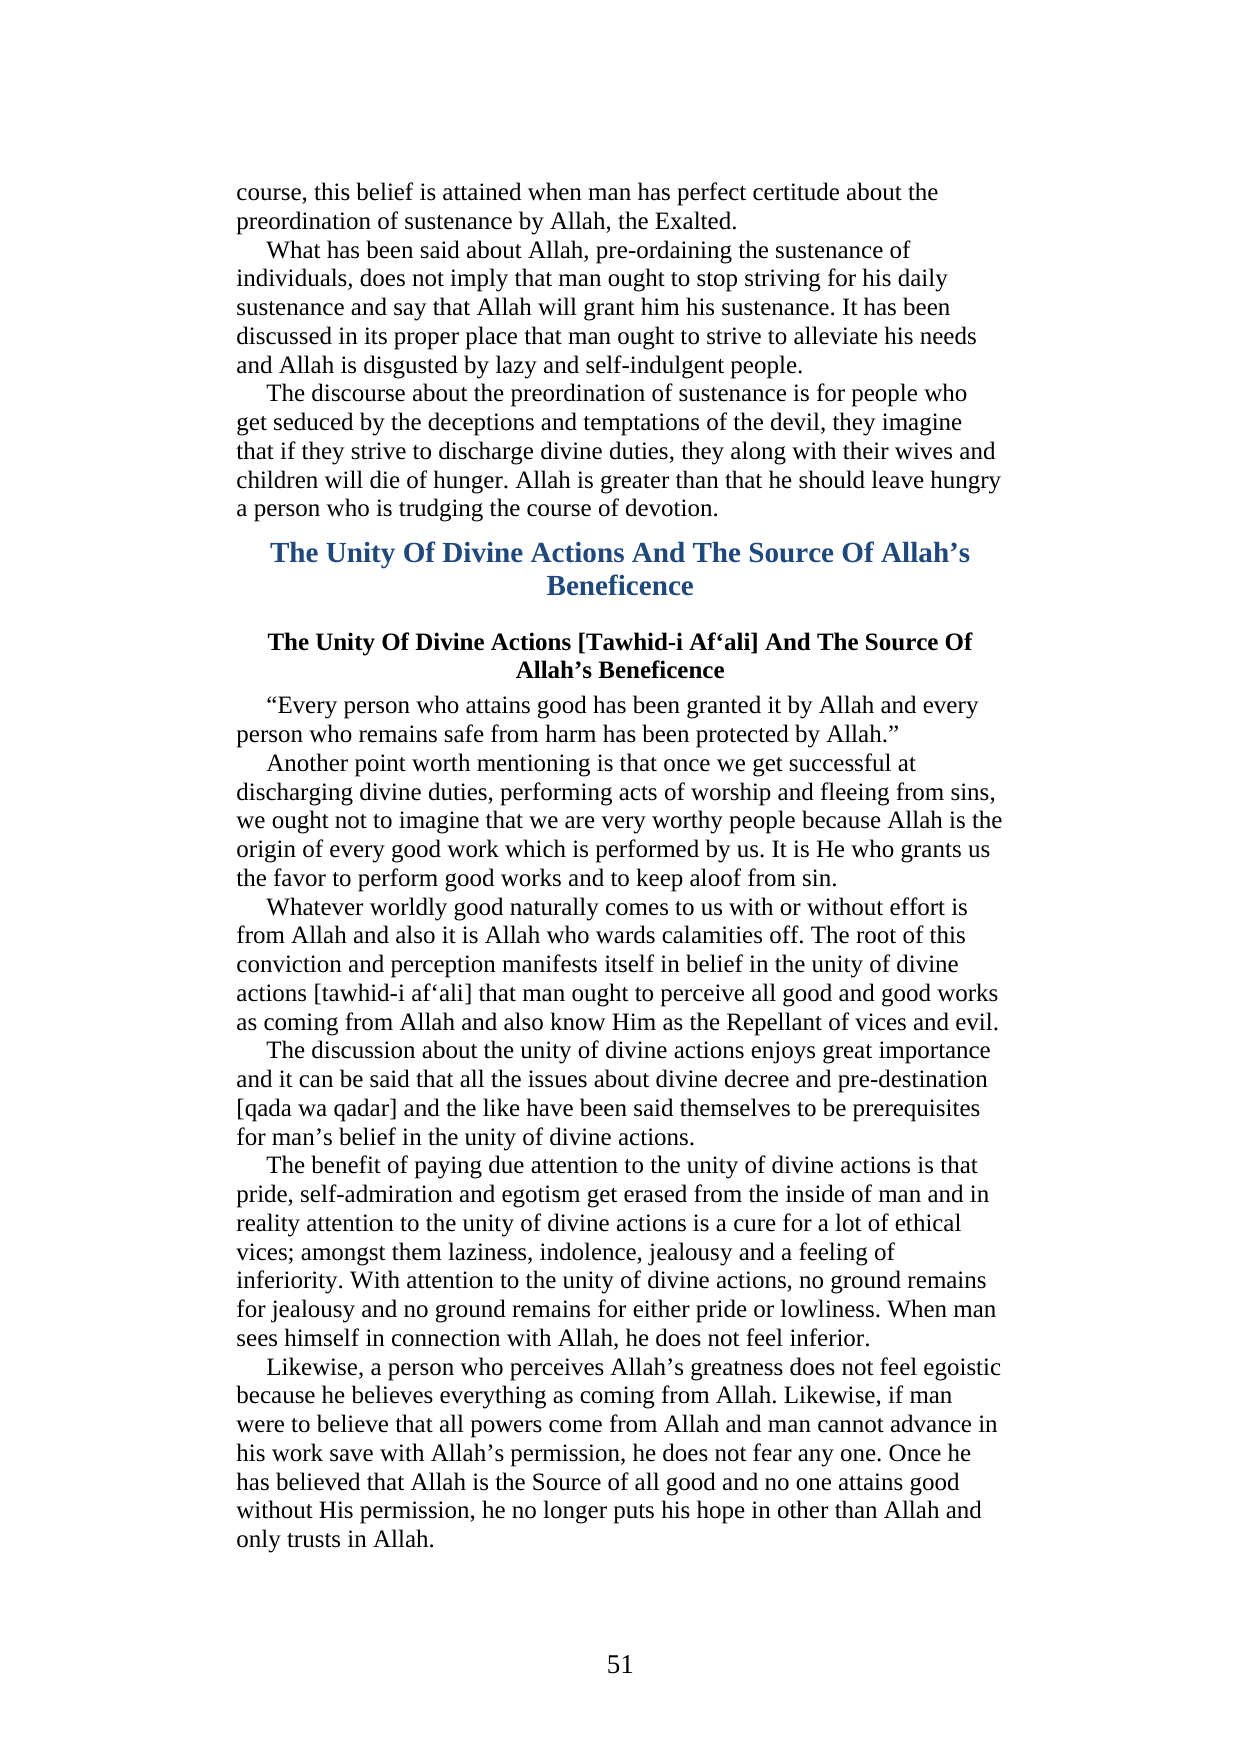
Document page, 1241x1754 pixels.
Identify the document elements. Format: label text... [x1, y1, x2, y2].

text What has been said about Allah, pre-ordaining the sustenance of individuals, does not imply that man ought to stop striving for his daily sustenance and say that Allah will grant him his sustenance. It has been discussed in its proper place that man ought to strive to alleviate his needs and Allah is disgusted by lazy and self-indulgent people. [236, 235, 1004, 378]
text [236, 177, 1004, 235]
subtitle The Unity Of Divine Actions And The Source Of Allah’s Beneficence [236, 535, 1004, 602]
text Whatever worldly good naturally comes to us with or without effort is from Allah and also it is Allah who wards calamities off. The root of this conviction and perception manifests itself in belief in the unity of divine actions [tawhid-i af‘ali] that man ought to perceive all good and good works as coming from Allah and also know Him as the Repellant of vices and evil. [236, 892, 1004, 1036]
text Likewise, a person who perceives Allah’s greatness does not feel egoistic because he believes everything as coming from Allah. Likewise, if man were to believe that all powers come from Allah and man cannot advance in his work save with Allah’s permission, he does not fear any one. Once he has believed that Allah is the Source of all good and no one attains good without His permission, he no longer puts his hope in other than Allah and only trusts in Allah. [236, 1352, 1004, 1553]
text The discussion about the unity of divine actions enjoys great importance and it can be said that all the issues about divine decree and pre-destination [qada wa qadar] and the like have been said themselves to be prerequisites for man’s belief in the unity of divine actions. [236, 1036, 1004, 1151]
text “Every person who attains good has been granted it by Allah and every person who remains safe from harm has been protected by Allah.” [236, 691, 1004, 748]
text The benefit of paying due attention to the unity of divine actions is that pride, self-admiration and egotism get erased from the inside of man and in reality attention to the unity of divine actions is a cure for a lot of ethical vices; amongst them laziness, indolence, jealousy and a feeling of inferiority. With attention to the unity of divine actions, no ground remains for jealousy and no ground remains for either pride or lowliness. When man sees himself in connection with Allah, he does not feel inferior. [236, 1151, 1004, 1352]
subtitle The Unity Of Divine Actions [Tawhid-i Af‘ali] And The Source Of Allah’s Beneficence [236, 627, 1004, 684]
text The discourse about the preordination of sustenance is for people who get seduced by the deceptions and temptations of the devil, they imagine that if they strive to discharge divine duties, they along with their wives and children will die of hunger. Allah is greater than that he should leave hungry a person who is trudging the course of devotion. [236, 378, 1004, 522]
text Another point worth mentioning is that once we get successful at discharging divine duties, performing acts of worship and fleeing from sins, we ought not to imagine that we are very worthy people because Allah is the origin of every good work which is performed by us. It is He who grants us the favor to perform good works and to keep aloof from sin. [236, 748, 1004, 892]
